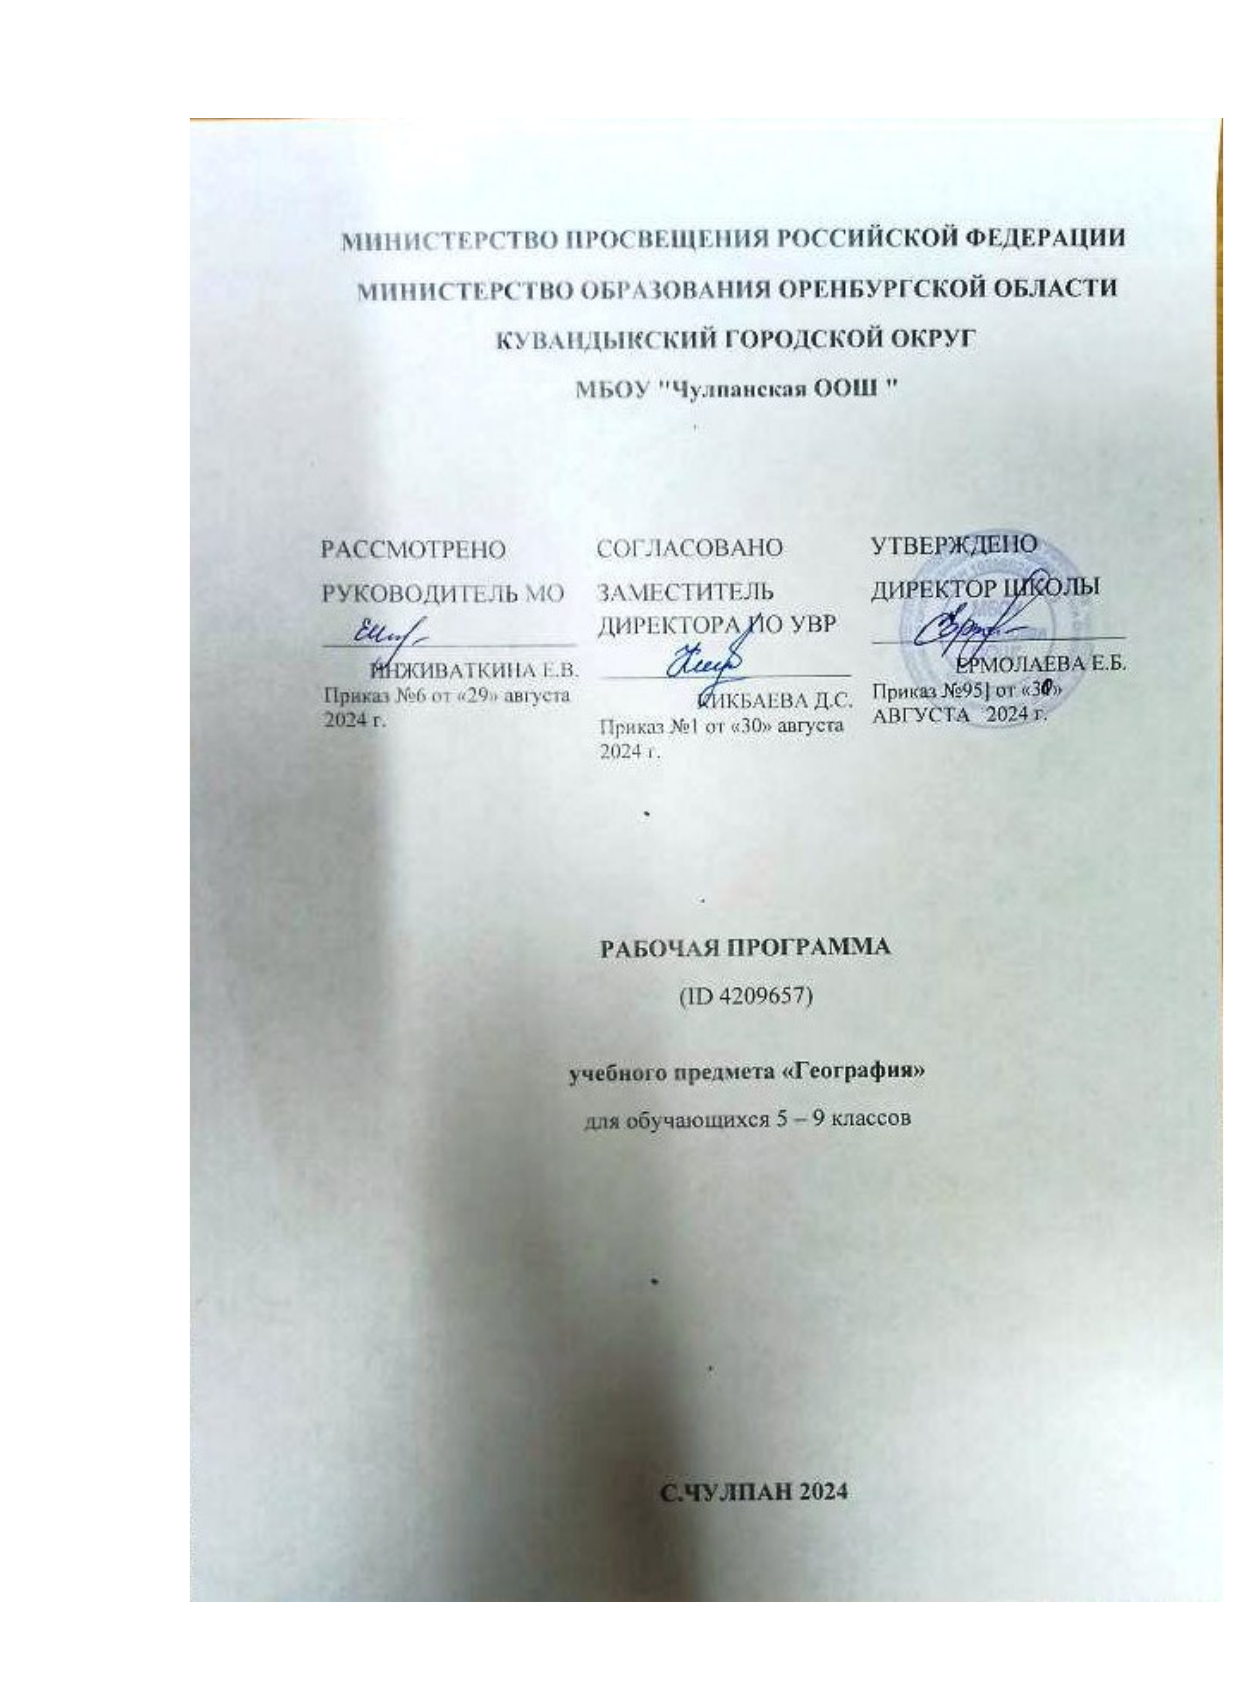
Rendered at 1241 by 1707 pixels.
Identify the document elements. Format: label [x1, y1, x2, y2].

picture [189, 118, 1224, 1602]
